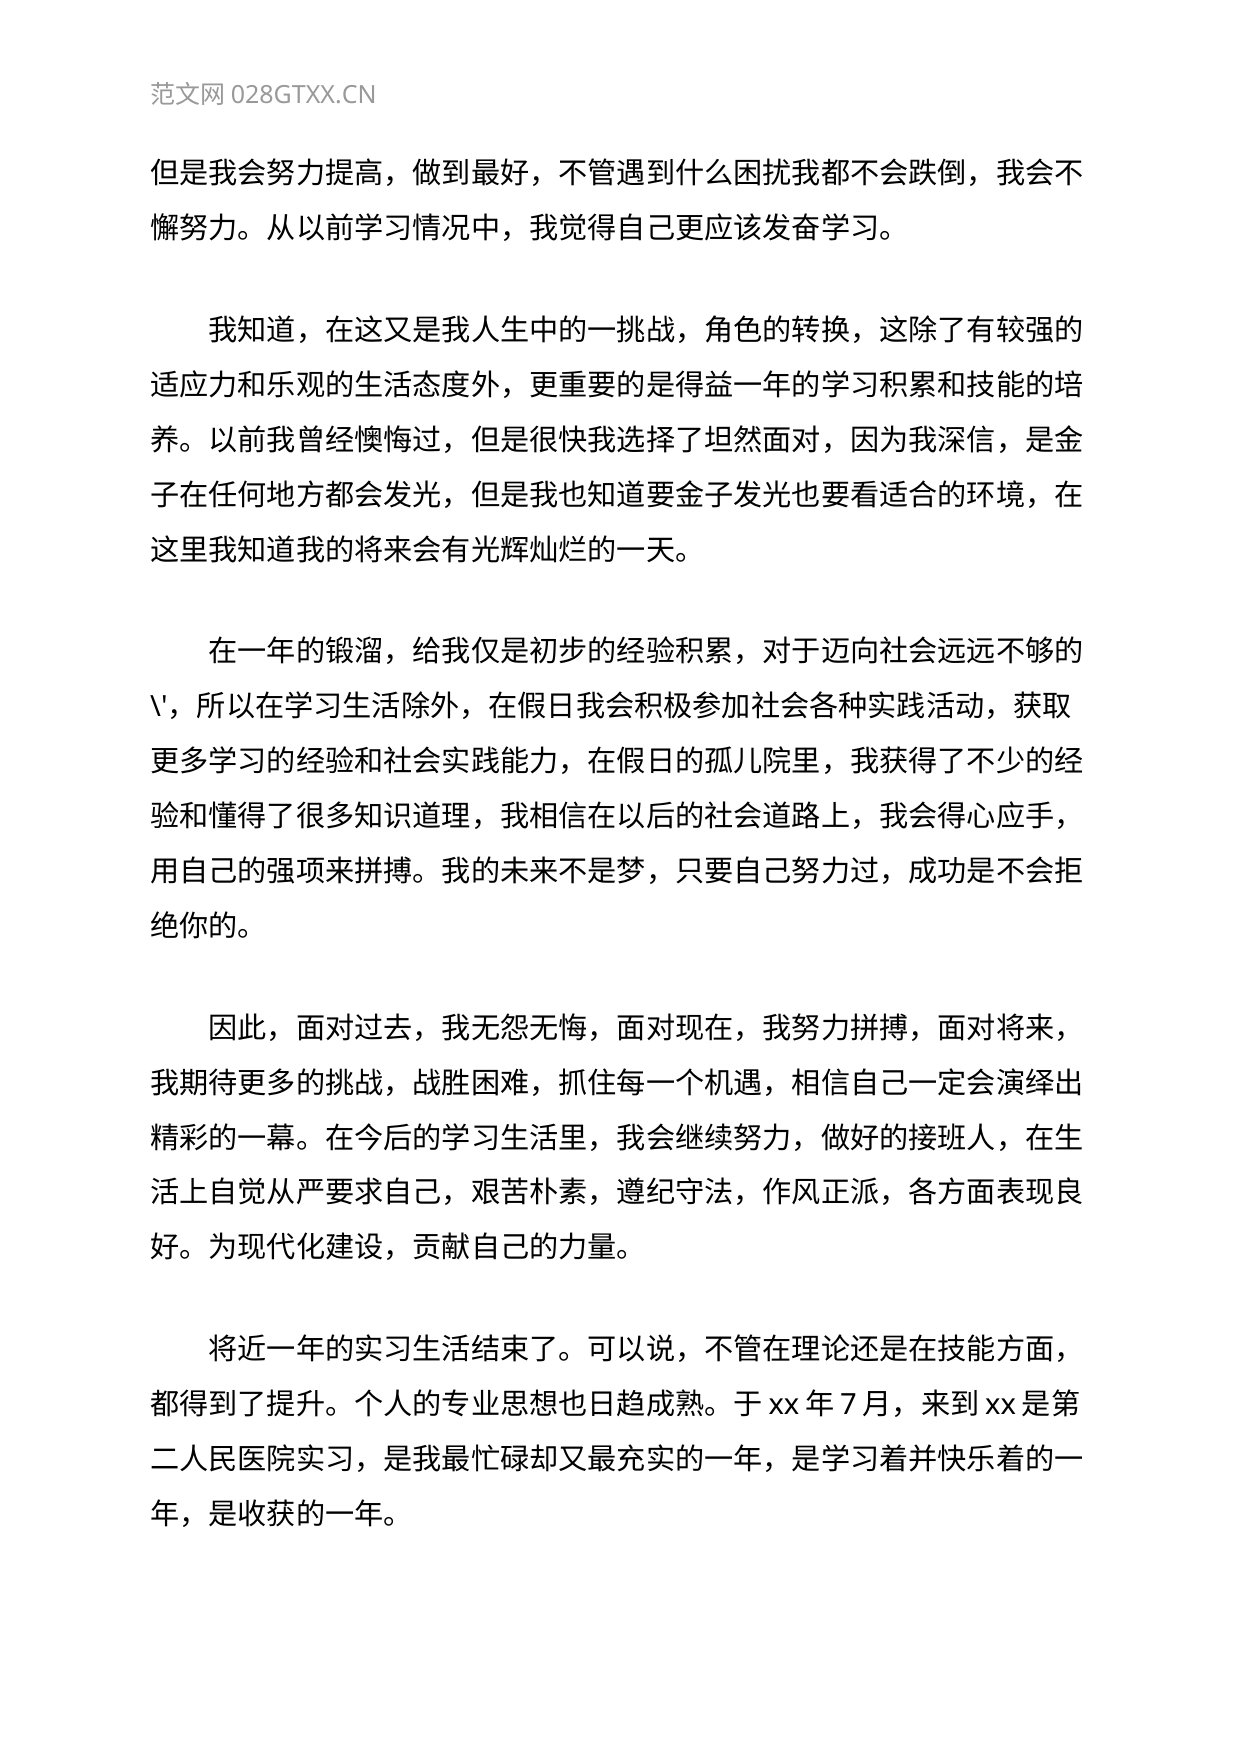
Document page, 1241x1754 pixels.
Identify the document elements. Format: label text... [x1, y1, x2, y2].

text 因此，面对过去，我无怨无悔，面对现在，我努力拼搏，面对将来，我期待更多的挑战，战胜困难，抓住每一个机遇，相信自己一定会演绎出精彩的一幕。在今后的学习生活里，我会继续努力，做好的接班人，在生活上自觉从严要求自己，艰苦朴素，遵纪守法，作风正派，各方面表现良好。为现代化建设，贡献自己的力量。 [150, 1004, 1090, 1266]
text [150, 150, 1090, 247]
text 在一年的锻溜，给我仅是初步的经验积累，对于迈向社会远远不够的\'，所以在学习生活除外，在假日我会积极参加社会各种实践活动，获取更多学习的经验和社会实践能力，在假日的孤儿院里，我获得了不少的经验和懂得了很多知识道理，我相信在以后的社会道路上，我会得心应手，用自己的强项来拼搏。我的未来不是梦，只要自己努力过，成功是不会拒绝你的。 [150, 628, 1090, 945]
text 将近一年的实习生活结束了。可以说，不管在理论还是在技能方面，都得到了提升。个人的专业思想也日趋成熟。于xx年7月，来到xx是第二人民医院实习，是我最忙碌却又最充实的一年，是学习着并快乐着的一年，是收获的一年。 [150, 1326, 1090, 1533]
text 我知道，在这又是我人生中的一挑战，角色的转换，这除了有较强的适应力和乐观的生活态度外，更重要的是得益一年的学习积累和技能的培养。以前我曾经懊悔过，但是很快我选择了坦然面对，因为我深信，是金子在任何地方都会发光，但是我也知道要金子发光也要看适合的环境，在这里我知道我的将来会有光辉灿烂的一天。 [150, 307, 1090, 568]
